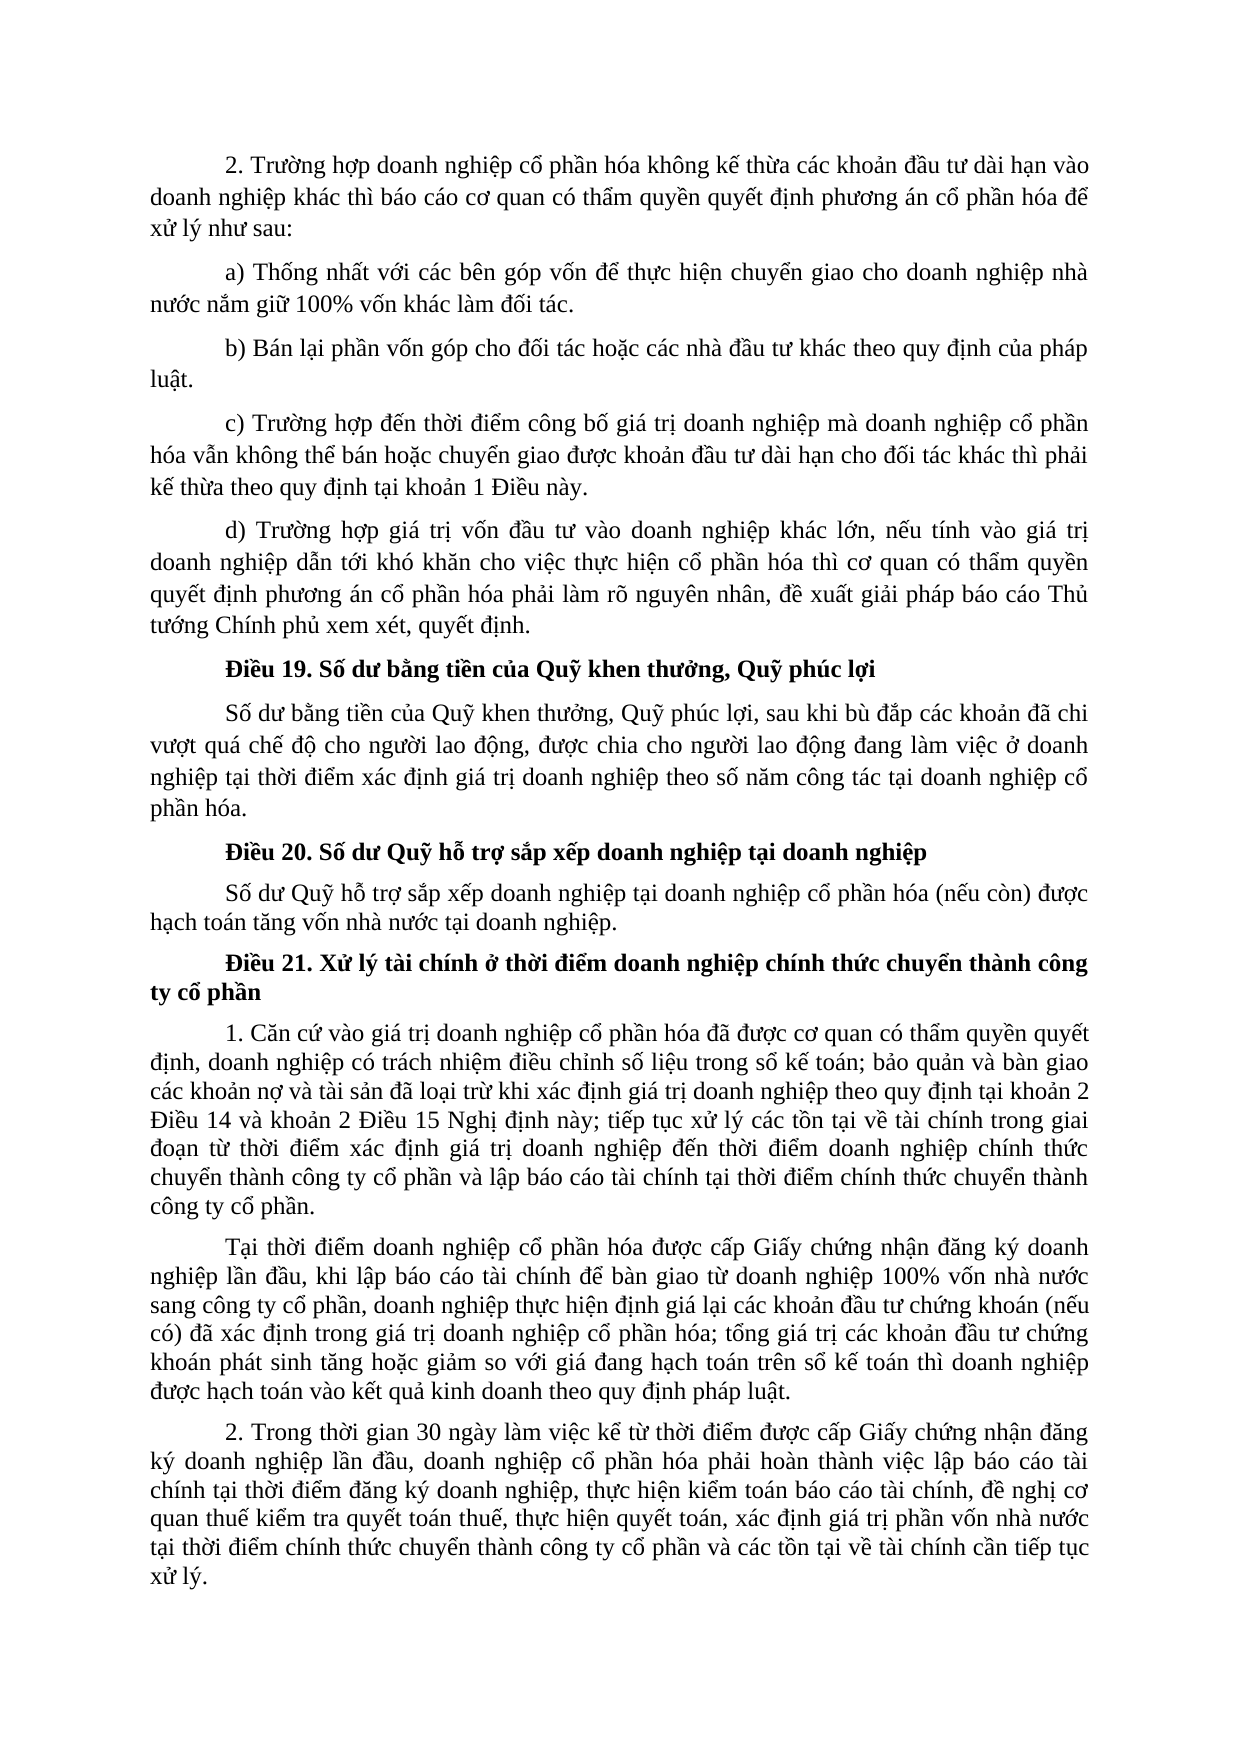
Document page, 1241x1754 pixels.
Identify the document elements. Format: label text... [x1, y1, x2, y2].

text Điều 19. Số dư bằng tiền của Quỹ khen thưởng, Quỹ phúc lợi [150, 654, 1090, 683]
text Tại thời điểm doanh nghiệp cổ phần hóa được cấp Giấy chứng nhận đăng ký doanh nghiệp lần đầu, khi lập báo cáo tài chính để bàn giao từ doanh nghiệp 100% vốn nhà nước sang công ty cổ phần, doanh nghiệp thực hiện định giá lại các khoản đầu tư chứng khoán (nếu có) đã xác định trong giá trị doanh nghiệp cổ phần hóa; tổng giá trị các khoản đầu tư chứng khoán phát sinh tăng hoặc giảm so với giá đang hạch toán trên sổ kế toán thì doanh nghiệp được hạch toán vào kết quả kinh doanh theo quy định pháp luật. [150, 1232, 1090, 1405]
text b) Bán lại phần vốn góp cho đối tác hoặc các nhà đầu tư khác theo quy định của pháp luật. [150, 333, 1090, 393]
text Số dư bằng tiền của Quỹ khen thưởng, Quỹ phúc lợi, sau khi bù đắp các khoản đã chi vượt quá chế độ cho người lao động, được chia cho người lao động đang làm việc ở doanh nghiệp tại thời điểm xác định giá trị doanh nghiệp theo số năm công tác tại doanh nghiệp cổ phần hóa. [150, 698, 1090, 822]
text 2. Trong thời gian 30 ngày làm việc kể từ thời điểm được cấp Giấy chứng nhận đăng ký doanh nghiệp lần đầu, doanh nghiệp cổ phần hóa phải hoàn thành việc lập báo cáo tài chính tại thời điểm đăng ký doanh nghiệp, thực hiện kiểm toán báo cáo tài chính, đề nghị cơ quan thuế kiểm tra quyết toán thuế, thực hiện quyết toán, xác định giá trị phần vốn nhà nước tại thời điểm chính thức chuyển thành công ty cổ phần và các tồn tại về tài chính cần tiếp tục xử lý. [150, 1417, 1090, 1590]
text Điều 21. Xử lý tài chính ở thời điểm doanh nghiệp chính thức chuyển thành công ty cổ phần [150, 948, 1090, 1006]
text Điều 20. Số dư Quỹ hỗ trợ sắp xếp doanh nghiệp tại doanh nghiệp [150, 837, 1090, 866]
text Số dư Quỹ hỗ trợ sắp xếp doanh nghiệp tại doanh nghiệp cổ phần hóa (nếu còn) được hạch toán tăng vốn nhà nước tại doanh nghiệp. [150, 878, 1090, 936]
text d) Trường hợp giá trị vốn đầu tư vào doanh nghiệp khác lớn, nếu tính vào giá trị doanh nghiệp dẫn tới khó khăn cho việc thực hiện cổ phần hóa thì cơ quan có thẩm quyền quyết định phương án cổ phần hóa phải làm rõ nguyên nhân, đề xuất giải pháp báo cáo Thủ tướng Chính phủ xem xét, quyết định. [150, 516, 1090, 639]
text 1. Căn cứ vào giá trị doanh nghiệp cổ phần hóa đã được cơ quan có thẩm quyền quyết định, doanh nghiệp có trách nhiệm điều chỉnh số liệu trong sổ kế toán; bảo quản và bàn giao các khoản nợ và tài sản đã loại trừ khi xác định giá trị doanh nghiệp theo quy định tại khoản 2 Điều 14 và khoản 2 Điều 15 Nghị định này; tiếp tục xử lý các tồn tại về tài chính trong giai đoạn từ thời điểm xác định giá trị doanh nghiệp đến thời điểm doanh nghiệp chính thức chuyển thành công ty cổ phần và lập báo cáo tài chính tại thời điểm chính thức chuyển thành công ty cổ phần. [150, 1018, 1090, 1220]
text a) Thống nhất với các bên góp vốn để thực hiện chuyển giao cho doanh nghiệp nhà nước nắm giữ 100% vốn khác làm đối tác. [150, 257, 1090, 317]
text c) Trường hợp đến thời điểm công bố giá trị doanh nghiệp mà doanh nghiệp cổ phần hóa vẫn không thể bán hoặc chuyển giao được khoản đầu tư dài hạn cho đối tác khác thì phải kế thừa theo quy định tại khoản 1 Điều này. [150, 408, 1090, 500]
text 2. Trường hợp doanh nghiệp cổ phần hóa không kế thừa các khoản đầu tư dài hạn vào doanh nghiệp khác thì báo cáo cơ quan có thẩm quyền quyết định phương án cổ phần hóa để xử lý như sau: [150, 150, 1090, 242]
